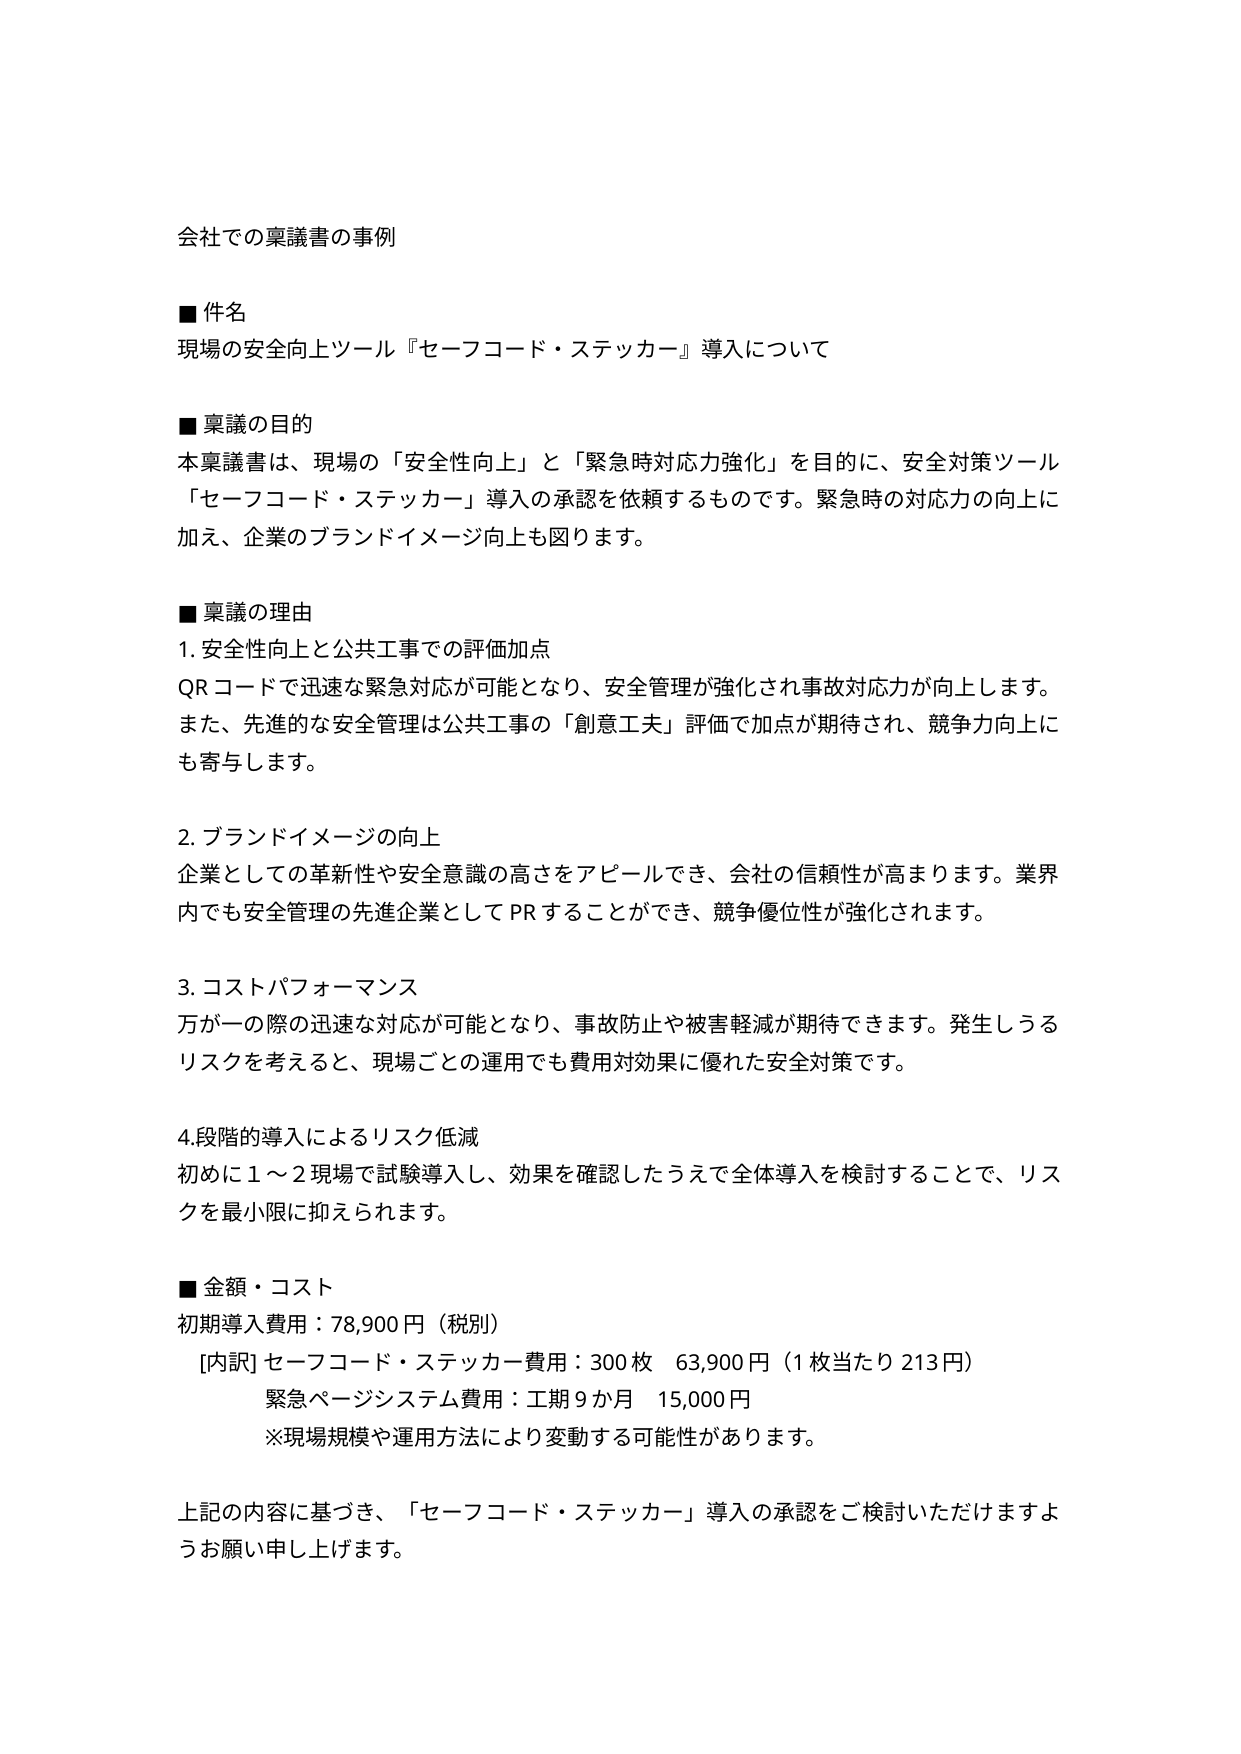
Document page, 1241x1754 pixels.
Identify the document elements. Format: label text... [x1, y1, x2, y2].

text 3. コストパフォーマンス [177, 967, 1063, 1004]
text 緊急ページシステム費用：工期9か月 15,000円 [177, 1379, 1063, 1417]
text ■ 金額・コスト [177, 1267, 1063, 1304]
text 2. ブランドイメージの向上 [177, 817, 1063, 854]
text 企業としての革新性や安全意識の高さをアピールでき、会社の信頼性が高まります。業界内でも安全管理の先進企業としてPRすることができ、競争優位性が強化されます。 [177, 854, 1063, 929]
text ■ 稟議の目的 [177, 404, 1063, 442]
text [内訳] セーフコード・ステッカー費用：300枚 63,900円（1枚当たり213円） [177, 1342, 1063, 1379]
text QRコードで迅速な緊急対応が可能となり、安全管理が強化され事故対応力が向上します。また、先進的な安全管理は公共工事の「創意工夫」評価で加点が期待され、競争力向上にも寄与します。 [177, 667, 1063, 779]
text 会社での稟議書の事例 [177, 217, 1063, 254]
text ※現場規模や運用方法により変動する可能性があります。 [177, 1417, 1063, 1454]
text 上記の内容に基づき、「セーフコード・ステッカー」導入の承認をご検討いただけますようお願い申し上げます。 [177, 1492, 1063, 1567]
text 万が一の際の迅速な対応が可能となり、事故防止や被害軽減が期待できます。発生しうるリスクを考えると、現場ごとの運用でも費用対効果に優れた安全対策です。 [177, 1004, 1063, 1079]
text 初期導入費用：78,900円（税別） [177, 1304, 1063, 1342]
text 初めに１～２現場で試験導入し、効果を確認したうえで全体導入を検討することで、リスクを最小限に抑えられます。 [177, 1154, 1063, 1229]
text 本稟議書は、現場の「安全性向上」と「緊急時対応力強化」を目的に、安全対策ツール「セーフコード・ステッカー」導入の承認を依頼するものです。緊急時の対応力の向上に加え、企業のブランドイメージ向上も図ります。 [177, 442, 1063, 554]
text 現場の安全向上ツール『セーフコード・ステッカー』導入について [177, 329, 1063, 367]
text ■ 稟議の理由 [177, 592, 1063, 629]
text 4.段階的導入によるリスク低減 [177, 1117, 1063, 1154]
text 1. 安全性向上と公共工事での評価加点 [177, 629, 1063, 667]
text ■ 件名 [177, 292, 1063, 329]
